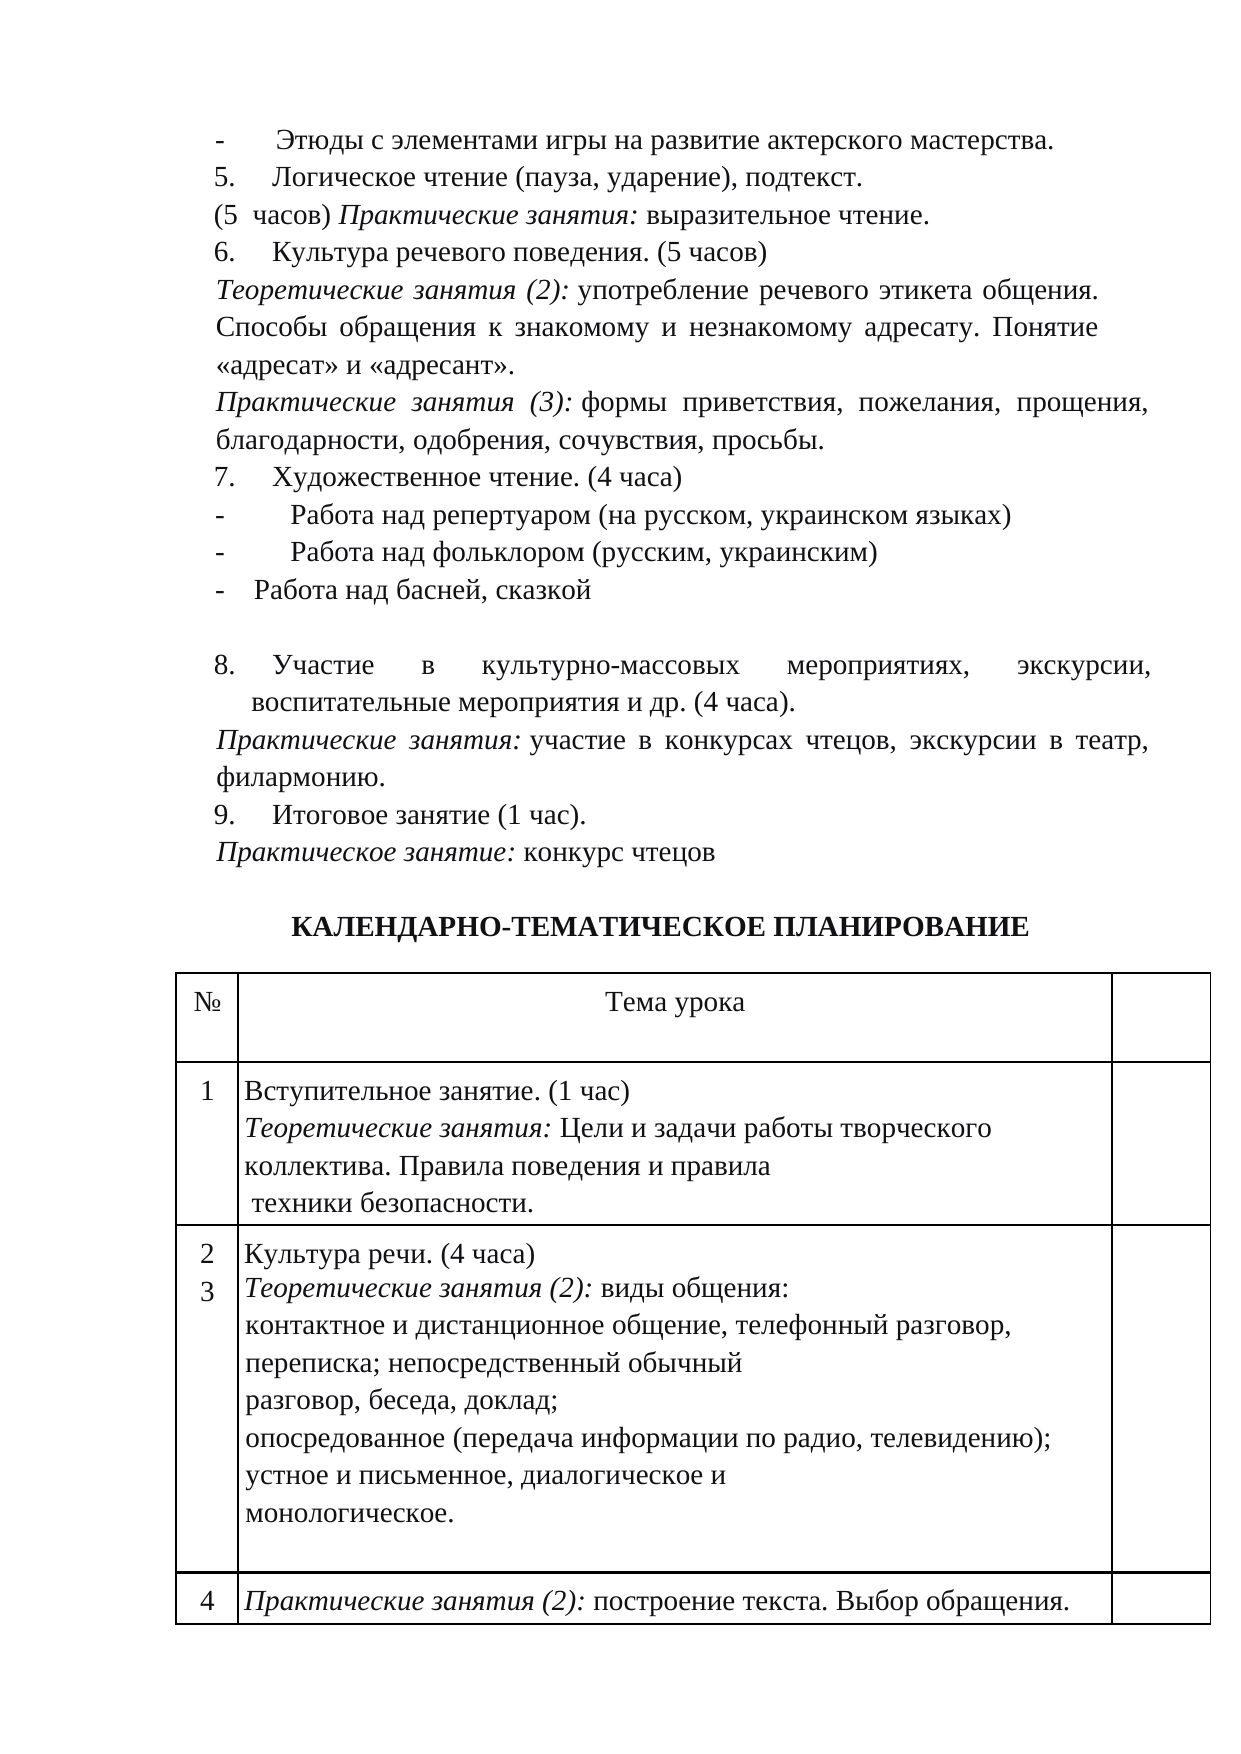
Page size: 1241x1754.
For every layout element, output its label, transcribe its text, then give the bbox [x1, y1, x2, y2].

text Теоретические занятия (2): употребление речевого этикета общения. Способы обращения к знакомому и незнакомому адресату. Понятие «адресат» и «адресант». [216, 268, 1099, 381]
table_header [1113, 974, 1210, 1061]
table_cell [239, 1574, 1111, 1622]
table_header № [177, 974, 237, 1061]
text 6. Культура речевого поведения. (5 часов) [213, 231, 1152, 268]
text Практические занятия: участие в конкурсах чтецов, экскурсии в театр, филармонию. [216, 718, 1149, 793]
text (5 часов) Практические занятия: выразительное чтение. [213, 193, 1152, 231]
table_cell [1113, 1063, 1210, 1224]
table_cell Вступительное занятие. (1 час) Теоретические занятия: Цели и задачи работы творческого коллектива. Правила поведения и правила техники безопасности. [239, 1063, 1111, 1224]
text 8. Участие в культурно-массовых мероприятиях, экскурсии, воспитательные мероприятия и др. (4 часа). [213, 643, 1152, 718]
text 9. Итоговое занятие (1 час). [213, 793, 1152, 831]
text 7. Художественное чтение. (4 часа) [213, 456, 1152, 493]
table_cell [1113, 1226, 1210, 1571]
text Практическое занятие: конкурс чтецов [216, 831, 1149, 868]
text - Этюды с элементами игры на развитие актерского мастерства. [215, 118, 1149, 156]
text КАЛЕНДАРНО-ТЕМАТИЧЕСКОЕ ПЛАНИРОВАНИЕ [177, 906, 1152, 943]
table_cell 4 5 [177, 1574, 237, 1622]
text Практические занятия (3): формы приветствия, пожелания, прощения, благодарности, одобрения, сочувствия, просьбы. [216, 381, 1149, 456]
table_cell 2 3 [177, 1226, 237, 1571]
text - Работа над репертуаром (на русском, украинском языках) [215, 493, 1067, 531]
table_cell 1 [177, 1063, 237, 1224]
table_cell Культура речи. (4 часа) Теоретические занятия (2): виды общения: контактное и дистанционное общение, телефонный разговор, переписка; непосредственный обычный разговор, беседа, доклад; опосредованное (передача информации по радио, телевидению); устное и письменное, диалогическое и монологическое. [239, 1226, 1111, 1571]
text 5. Логическое чтение (пауза, ударение), подтекст. [213, 156, 1152, 193]
text - Работа над басней, сказкой [215, 568, 1067, 606]
text - Работа над фольклором (русским, украинским) [215, 531, 1067, 568]
table_header Тема урока [239, 974, 1111, 1061]
table_cell [1113, 1574, 1210, 1622]
